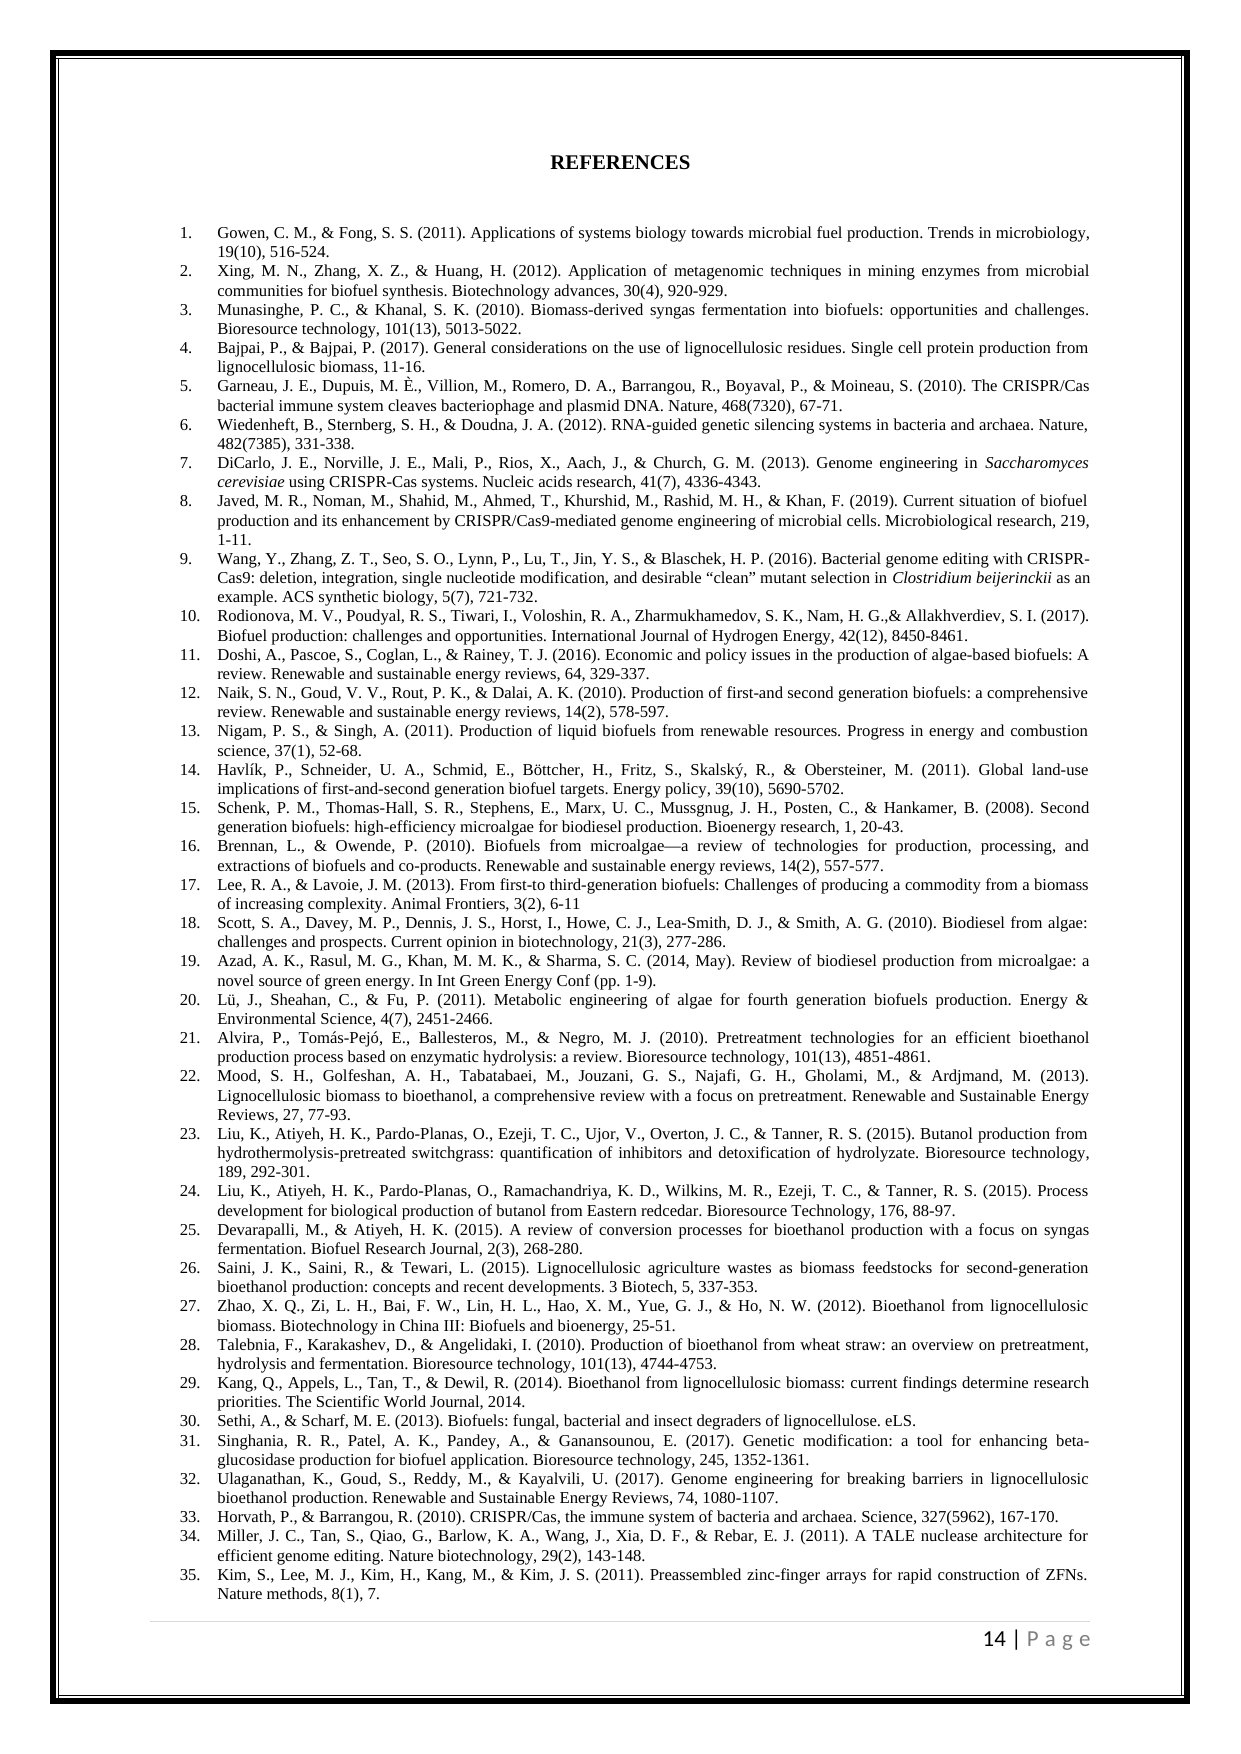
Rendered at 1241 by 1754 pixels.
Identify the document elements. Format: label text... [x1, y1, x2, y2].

list Alvira, P., Tomás-Pejó, E., Ballesteros, M., & Negro, M. J. (2010). Pretreatment technologies for an efficient bioethanol production process based on enzymatic hydrolysis: a review. Bioresource technology, 101(13), 4851-4861. [179, 1028, 1090, 1066]
list Rodionova, M. V., Poudyal, R. S., Tiwari, I., Voloshin, R. A., Zharmukhamedov, S. K., Nam, H. G.,& Allakhverdiev, S. I. (2017). Biofuel production: challenges and opportunities. International Journal of Hydrogen Energy, 42(12), 8450-8461. [179, 606, 1090, 644]
list Garneau, J. E., Dupuis, M. È., Villion, M., Romero, D. A., Barrangou, R., Boyaval, P., & Moineau, S. (2010). The CRISPR/Cas bacterial immune system cleaves bacteriophage and plasmid DNA. Nature, 468(7320), 67-71. [179, 376, 1090, 414]
list Talebnia, F., Karakashev, D., & Angelidaki, I. (2010). Production of bioethanol from wheat straw: an overview on pretreatment, hydrolysis and fermentation. Bioresource technology, 101(13), 4744-4753. [179, 1334, 1090, 1373]
list Brennan, L., & Owende, P. (2010). Biofuels from microalgae—a review of technologies for production, processing, and extractions of biofuels and co-products. Renewable and sustainable energy reviews, 14(2), 557-577. [179, 836, 1090, 874]
list Javed, M. R., Noman, M., Shahid, M., Ahmed, T., Khurshid, M., Rashid, M. H., & Khan, F. (2019). Current situation of biofuel production and its enhancement by CRISPR/Cas9-mediated genome engineering of microbial cells. Microbiological research, 219, 1-11. [179, 491, 1090, 549]
list Liu, K., Atiyeh, H. K., Pardo-Planas, O., Ezeji, T. C., Ujor, V., Overton, J. C., & Tanner, R. S. (2015). Butanol production from hydrothermolysis-pretreated switchgrass: quantification of inhibitors and detoxification of hydrolyzate. Bioresource technology, 189, 292-301. [179, 1124, 1090, 1181]
list Liu, K., Atiyeh, H. K., Pardo-Planas, O., Ramachandriya, K. D., Wilkins, M. R., Ezeji, T. C., & Tanner, R. S. (2015). Process development for biological production of butanol from Eastern redcedar. Bioresource Technology, 176, 88-97. [179, 1181, 1090, 1219]
list Singhania, R. R., Patel, A. K., Pandey, A., & Ganansounou, E. (2017). Genetic modification: a tool for enhancing beta-glucosidase production for biofuel application. Bioresource technology, 245, 1352-1361. [179, 1430, 1090, 1469]
list Miller, J. C., Tan, S., Qiao, G., Barlow, K. A., Wang, J., Xia, D. F., & Rebar, E. J. (2011). A TALE nuclease architecture for efficient genome editing. Nature biotechnology, 29(2), 143-148. [179, 1526, 1090, 1564]
list Wang, Y., Zhang, Z. T., Seo, S. O., Lynn, P., Lu, T., Jin, Y. S., & Blaschek, H. P. (2016). Bacterial genome editing with CRISPR-Cas9: deletion, integration, single nucleotide modification, and desirable “clean” mutant selection in Clostridium beijerinckii as an example. ACS synthetic biology, 5(7), 721-732. [179, 549, 1090, 606]
list DiCarlo, J. E., Norville, J. E., Mali, P., Rios, X., Aach, J., & Church, G. M. (2013). Genome engineering in Saccharomyces cerevisiae using CRISPR-Cas systems. Nucleic acids research, 41(7), 4336-4343. [179, 453, 1090, 491]
subtitle REFERENCES [150, 150, 1090, 174]
list Doshi, A., Pascoe, S., Coglan, L., & Rainey, T. J. (2016). Economic and policy issues in the production of algae-based biofuels: A review. Renewable and sustainable energy reviews, 64, 329-337. [179, 644, 1090, 683]
list Lü, J., Sheahan, C., & Fu, P. (2011). Metabolic engineering of algae for fourth generation biofuels production. Energy & Environmental Science, 4(7), 2451-2466. [179, 989, 1090, 1028]
list Azad, A. K., Rasul, M. G., Khan, M. M. K., & Sharma, S. C. (2014, May). Review of biodiesel production from microalgae: a novel source of green energy. In Int Green Energy Conf (pp. 1-9). [179, 951, 1090, 989]
list Horvath, P., & Barrangou, R. (2010). CRISPR/Cas, the immune system of bacteria and archaea. Science, 327(5962), 167-170. [179, 1507, 1090, 1526]
list Lee, R. A., & Lavoie, J. M. (2013). From first-to third-generation biofuels: Challenges of producing a commodity from a biomass of increasing complexity. Animal Frontiers, 3(2), 6-11 [179, 874, 1090, 913]
list Xing, M. N., Zhang, X. Z., & Huang, H. (2012). Application of metagenomic techniques in mining enzymes from microbial communities for biofuel synthesis. Biotechnology advances, 30(4), 920-929. [179, 261, 1090, 299]
list Devarapalli, M., & Atiyeh, H. K. (2015). A review of conversion processes for bioethanol production with a focus on syngas fermentation. Biofuel Research Journal, 2(3), 268-280. [179, 1219, 1090, 1258]
list Kim, S., Lee, M. J., Kim, H., Kang, M., & Kim, J. S. (2011). Preassembled zinc-finger arrays for rapid construction of ZFNs. Nature methods, 8(1), 7. [179, 1564, 1090, 1603]
list Scott, S. A., Davey, M. P., Dennis, J. S., Horst, I., Howe, C. J., Lea-Smith, D. J., & Smith, A. G. (2010). Biodiesel from algae: challenges and prospects. Current opinion in biotechnology, 21(3), 277-286. [179, 913, 1090, 951]
list Zhao, X. Q., Zi, L. H., Bai, F. W., Lin, H. L., Hao, X. M., Yue, G. J., & Ho, N. W. (2012). Bioethanol from lignocellulosic biomass. Biotechnology in China III: Biofuels and bioenergy, 25-51. [179, 1296, 1090, 1334]
list Munasinghe, P. C., & Khanal, S. K. (2010). Biomass-derived syngas fermentation into biofuels: opportunities and challenges. Bioresource technology, 101(13), 5013-5022. [179, 299, 1090, 338]
list Wiedenheft, B., Sternberg, S. H., & Doudna, J. A. (2012). RNA-guided genetic silencing systems in bacteria and archaea. Nature, 482(7385), 331-338. [179, 414, 1090, 453]
list Schenk, P. M., Thomas-Hall, S. R., Stephens, E., Marx, U. C., Mussgnug, J. H., Posten, C., & Hankamer, B. (2008). Second generation biofuels: high-efficiency microalgae for biodiesel production. Bioenergy research, 1, 20-43. [179, 798, 1090, 836]
list Gowen, C. M., & Fong, S. S. (2011). Applications of systems biology towards microbial fuel production. Trends in microbiology, 19(10), 516-524. [179, 223, 1090, 261]
list Saini, J. K., Saini, R., & Tewari, L. (2015). Lignocellulosic agriculture wastes as biomass feedstocks for second-generation bioethanol production: concepts and recent developments. 3 Biotech, 5, 337-353. [179, 1258, 1090, 1296]
list Havlík, P., Schneider, U. A., Schmid, E., Böttcher, H., Fritz, S., Skalský, R., & Obersteiner, M. (2011). Global land-use implications of first-and-second generation biofuel targets. Energy policy, 39(10), 5690-5702. [179, 759, 1090, 798]
list Naik, S. N., Goud, V. V., Rout, P. K., & Dalai, A. K. (2010). Production of first-and second generation biofuels: a comprehensive review. Renewable and sustainable energy reviews, 14(2), 578-597. [179, 683, 1090, 721]
list Nigam, P. S., & Singh, A. (2011). Production of liquid biofuels from renewable resources. Progress in energy and combustion science, 37(1), 52-68. [179, 721, 1090, 759]
list Kang, Q., Appels, L., Tan, T., & Dewil, R. (2014). Bioethanol from lignocellulosic biomass: current findings determine research priorities. The Scientific World Journal, 2014. [179, 1373, 1090, 1411]
list Mood, S. H., Golfeshan, A. H., Tabatabaei, M., Jouzani, G. S., Najafi, G. H., Gholami, M., & Ardjmand, M. (2013). Lignocellulosic biomass to bioethanol, a comprehensive review with a focus on pretreatment. Renewable and Sustainable Energy Reviews, 27, 77-93. [179, 1066, 1090, 1124]
list Bajpai, P., & Bajpai, P. (2017). General considerations on the use of lignocellulosic residues. Single cell protein production from lignocellulosic biomass, 11-16. [179, 338, 1090, 376]
list Sethi, A., & Scharf, M. E. (2013). Biofuels: fungal, bacterial and insect degraders of lignocellulose. eLS. [179, 1411, 1090, 1430]
